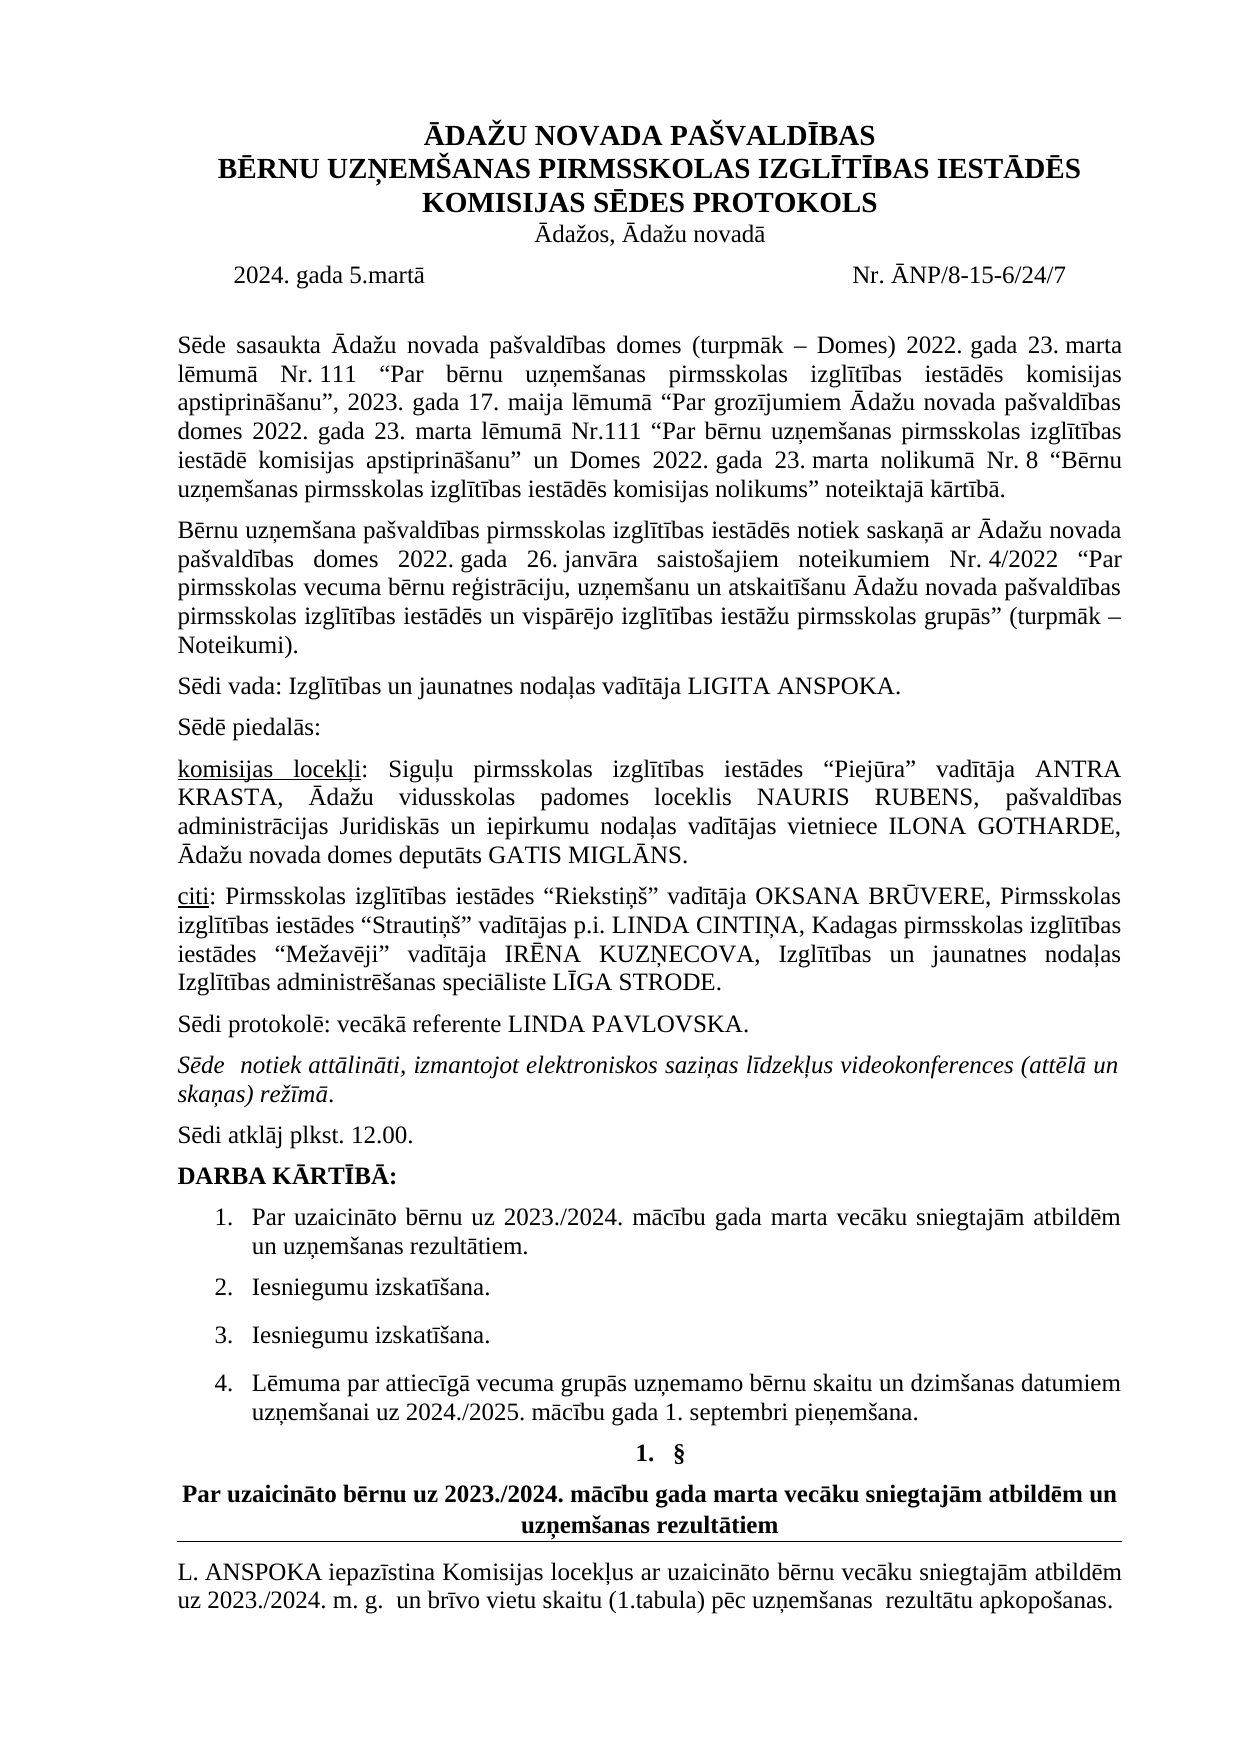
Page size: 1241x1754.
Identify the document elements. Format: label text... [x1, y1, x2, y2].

text Sēde notiek attālināti, izmantojot elektroniskos saziņas līdzekļus videokonferences (attēlā un skaņas) režīmā. [177, 1050, 1122, 1107]
subtitle L. ANSPOKA iepazīstina Komisijas locekļus ar uzaicināto bērnu vecāku sniegtajām atbildēm uz 2023./2024. m. g. un brīvo vietu skaitu (1.tabula) pēc uzņemšanas rezultātu apkopošanas. [177, 1557, 1122, 1614]
list § [199, 1438, 1122, 1467]
list Iesniegumu izskatīšana. [214, 1320, 1122, 1349]
text Darba kārtībā: [177, 1161, 1122, 1190]
text Sēde sasaukta Ādažu novada pašvaldības domes (turpmāk – Domes) 2022. gada 23. marta lēmumā Nr. 111 “Par bērnu uzņemšanas pirmsskolas izglītības iestādēs komisijas apstiprināšanu”, 2023. gada 17. maija lēmumā “Par grozījumiem Ādažu novada pašvaldības domes 2022. gada 23. marta lēmumā Nr.111 “Par bērnu uzņemšanas pirmsskolas izglītības iestādē komisijas apstiprināšanu” un Domes 2022. gada 23. marta nolikumā Nr. 8 “Bērnu uzņemšanas pirmsskolas izglītības iestādēs komisijas nolikums” noteiktajā kārtībā. [177, 330, 1122, 502]
text Par uzaicināto bērnu uz 2023./2024. mācību gada marta vecāku sniegtajām atbildēm un uzņemšanas rezultātiem [177, 1479, 1122, 1541]
text Bērnu uzņemšanas pirmsskolas izglītības iestādēs komisijas sēdes PROTOKOLS [177, 152, 1122, 219]
list Par uzaicināto bērnu uz 2023./2024. mācību gada marta vecāku sniegtajām atbildēm un uzņemšanas rezultātiem. [214, 1202, 1122, 1260]
text 2024. gada 5.martā Nr. ĀNP/8-15-6/24/7 [177, 260, 1122, 289]
text citi: Pirmsskolas izglītības iestādes “Riekstiņš” vadītāja OKSANA BRŪVERE, Pirmsskolas izglītības iestādes “Strautiņš” vadītājas p.i. LINDA CINTIŅA, Kadagas pirmsskolas izglītības iestādes “Mežavēji” vadītāja IRĒNA KUZŅECOVA, Izglītības un jaunatnes nodaļas Izglītības administrēšanas speciāliste LĪGA STRODE. [177, 881, 1122, 996]
text Ādažu novada PAŠVALDĪBAS [177, 118, 1122, 152]
list Iesniegumu izskatīšana. [214, 1272, 1122, 1301]
text Ādažos, Ādažu novadā [177, 219, 1122, 247]
text Bērnu uzņemšana pašvaldības pirmsskolas izglītības iestādēs notiek saskaņā ar Ādažu novada pašvaldības domes 2022. gada 26. janvāra saistošajiem noteikumiem Nr. 4/2022 “Par pirmsskolas vecuma bērnu reģistrāciju, uzņemšanu un atskaitīšanu Ādažu novada pašvaldības pirmsskolas izglītības iestādēs un vispārējo izglītības iestāžu pirmsskolas grupās” (turpmāk – Noteikumi). [177, 515, 1122, 659]
text Sēdi vada: Izglītības un jaunatnes nodaļas vadītāja LIGITA ANSPOKA. [177, 671, 1122, 700]
text Sēdi protokolē: vecākā referente LINDA PAVLOVSKA. [177, 1009, 1122, 1037]
list Lēmuma par attiecīgā vecuma grupās uzņemamo bērnu skaitu un dzimšanas datumiem uzņemšanai uz 2024./2025. mācību gada 1. septembri pieņemšana. [214, 1368, 1122, 1425]
text Sēdē piedalās: [177, 712, 1122, 741]
text Sēdi atklāj plkst. 12.00. [177, 1120, 1122, 1149]
text komisijas locekļi: Siguļu pirmsskolas izglītības iestādes “Piejūra” vadītāja ANTRA KRASTA, Ādažu vidusskolas padomes loceklis NAURIS RUBENS, pašvaldības administrācijas Juridiskās un iepirkumu nodaļas vadītājas vietniece ILONA GOTHARDE, Ādažu novada domes deputāts GATIS MIGLĀNS. [177, 754, 1122, 869]
